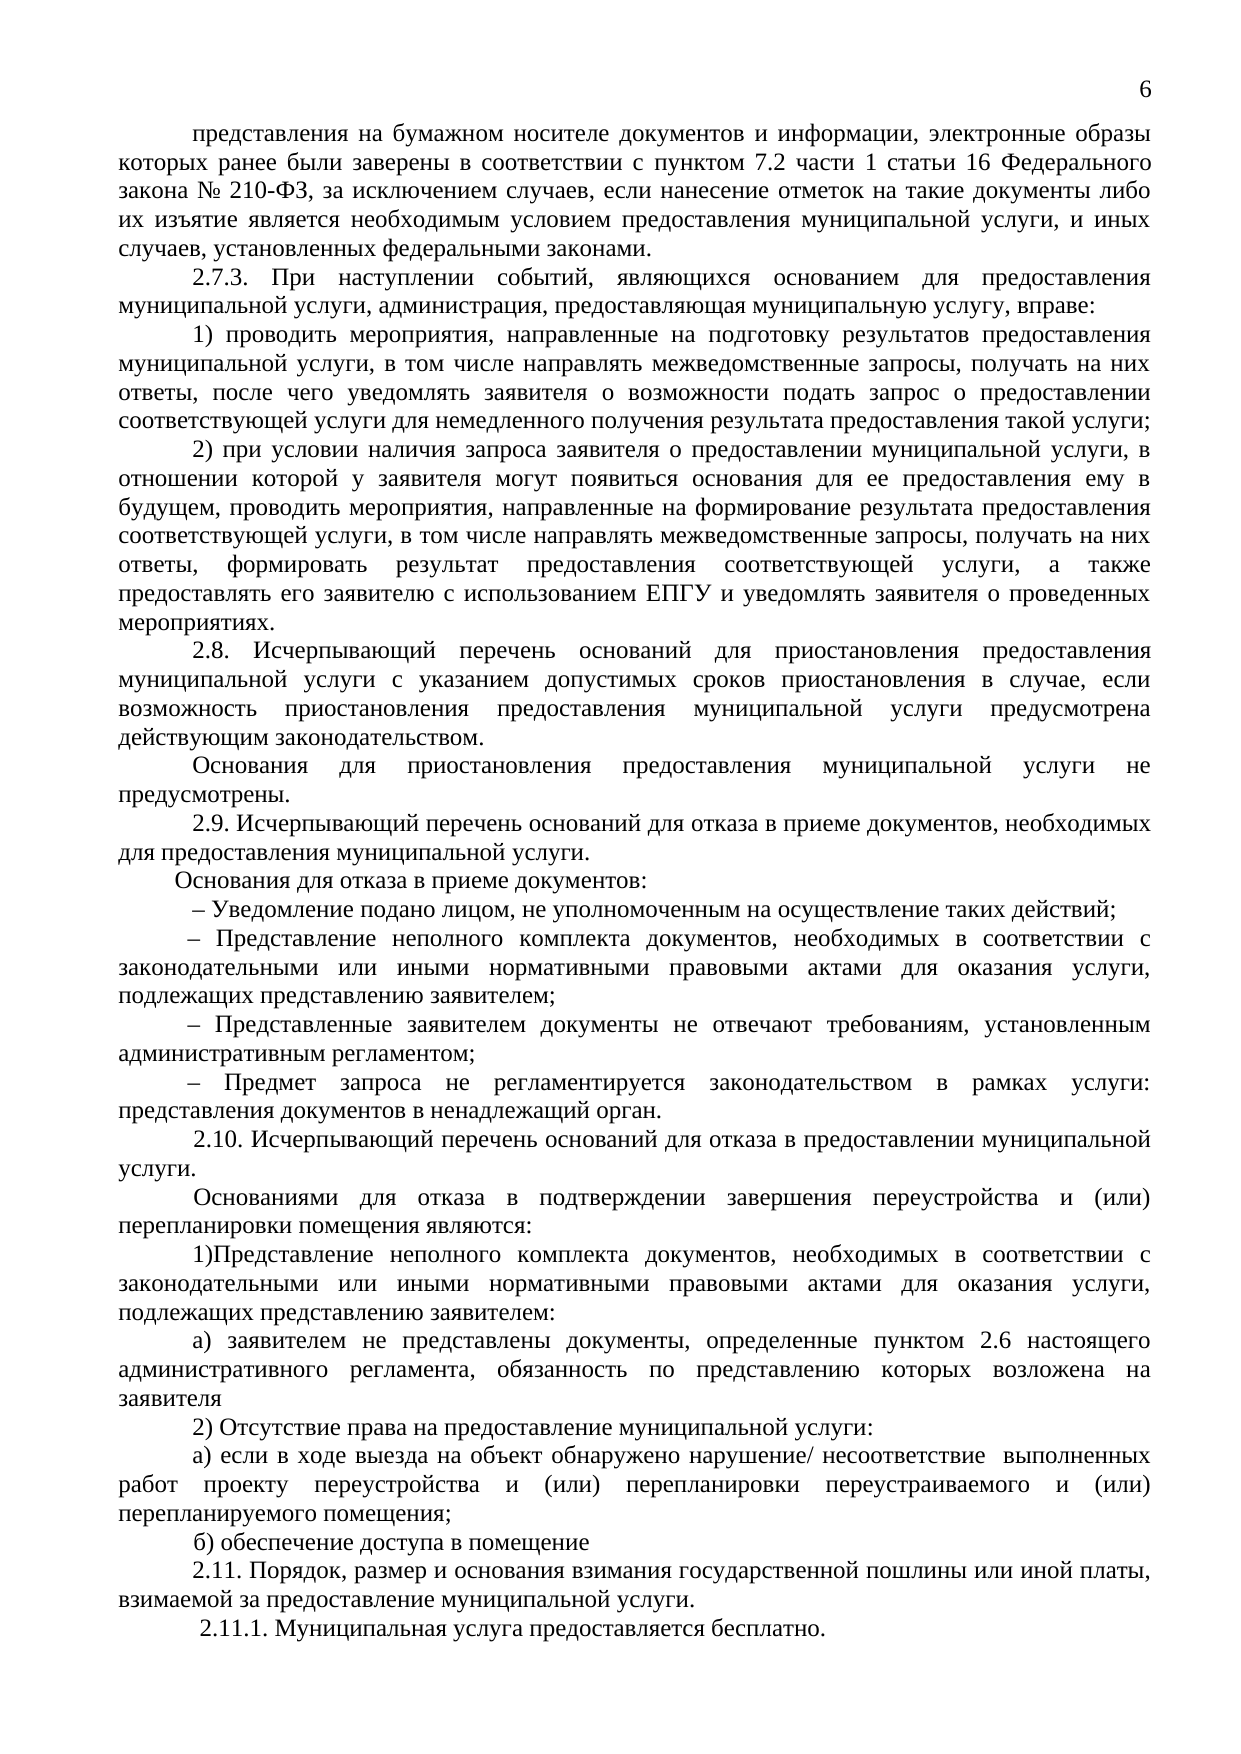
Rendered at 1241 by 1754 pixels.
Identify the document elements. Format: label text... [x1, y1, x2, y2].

text а) заявителем не представлены документы, определенные пунктом 2.6 настоящего административного регламента, обязанность по представлению которых возложена на заявителя [118, 1326, 1152, 1412]
text 2.10. Исчерпывающий перечень оснований для отказа в предоставлении муниципальной услуги. [118, 1124, 1152, 1182]
text 2.11. Порядок, размер и основания взимания государственной пошлины или иной платы, взимаемой за предоставление муниципальной услуги. [118, 1556, 1152, 1613]
text 2) при условии наличия запроса заявителя о предоставлении муниципальной услуги, в отношении которой у заявителя могут появиться основания для ее предоставления ему в будущем, проводить мероприятия, направленные на формирование результата предоставления соответствующей услуги, в том числе направлять межведомственные запросы, получать на них ответы, формировать результат предоставления соответствующей услуги, а также предоставлять его заявителю с использованием ЕПГУ и уведомлять заявителя о проведенных мероприятиях. [118, 434, 1152, 636]
text б) обеспечение доступа в помещение [118, 1527, 1152, 1556]
text 2.9. Исчерпывающий перечень оснований для отказа в приеме документов, необходимых для предоставления муниципальной услуги. [118, 808, 1152, 866]
text 2.11.1. Муниципальная услуга предоставляется бесплатно. [118, 1613, 1152, 1642]
text а) если в ходе выезда на объект обнаружено нарушение/ несоответствие выполненных работ проекту переустройства и (или) перепланировки переустраиваемого и (или) перепланируемого помещения; [118, 1441, 1152, 1527]
text 1)Представление неполного комплекта документов, необходимых в соответствии с законодательными или иными нормативными правовыми актами для оказания услуги, подлежащих представлению заявителем: [118, 1239, 1152, 1326]
text Основания для отказа в приеме документов: [118, 866, 1152, 894]
text – Представление неполного комплекта документов, необходимых в соответствии с законодательными или иными нормативными правовыми актами для оказания услуги, подлежащих представлению заявителем; [118, 923, 1152, 1009]
text – Уведомление подано лицом, не уполномоченным на осуществление таких действий; [123, 894, 1152, 923]
text 1) проводить мероприятия, направленные на подготовку результатов предоставления муниципальной услуги, в том числе направлять межведомственные запросы, получать на них ответы, после чего уведомлять заявителя о возможности подать запрос о предоставлении соответствующей услуги для немедленного получения результата предоставления такой услуги; [118, 319, 1152, 434]
text 2) Отсутствие права на предоставление муниципальной услуги: [118, 1412, 1152, 1441]
text 2.7.3. При наступлении событий, являющихся основанием для предоставления муниципальной услуги, администрация, предоставляющая муниципальную услугу, вправе: [118, 262, 1152, 319]
text представления на бумажном носителе документов и информации, электронные образы которых ранее были заверены в соответствии с пунктом 7.2 части 1 статьи 16 Федерального закона № 210-ФЗ, за исключением случаев, если нанесение отметок на такие документы либо их изъятие является необходимым условием предоставления муниципальной услуги, и иных случаев, установленных федеральными законами. [118, 118, 1152, 262]
text Основания для приостановления предоставления муниципальной услуги не предусмотрены. [118, 751, 1152, 808]
text – Предмет запроса не регламентируется законодательством в рамках услуги: представления документов в ненадлежащий орган. [118, 1067, 1152, 1124]
text 2.8. Исчерпывающий перечень оснований для приостановления предоставления муниципальной услуги с указанием допустимых сроков приостановления в случае, если возможность приостановления предоставления муниципальной услуги предусмотрена действующим законодательством. [118, 636, 1152, 751]
text Основаниями для отказа в подтверждении завершения переустройства и (или) перепланировки помещения являются: [118, 1182, 1152, 1239]
text – Представленные заявителем документы не отвечают требованиям, установленным административным регламентом; [118, 1009, 1152, 1067]
